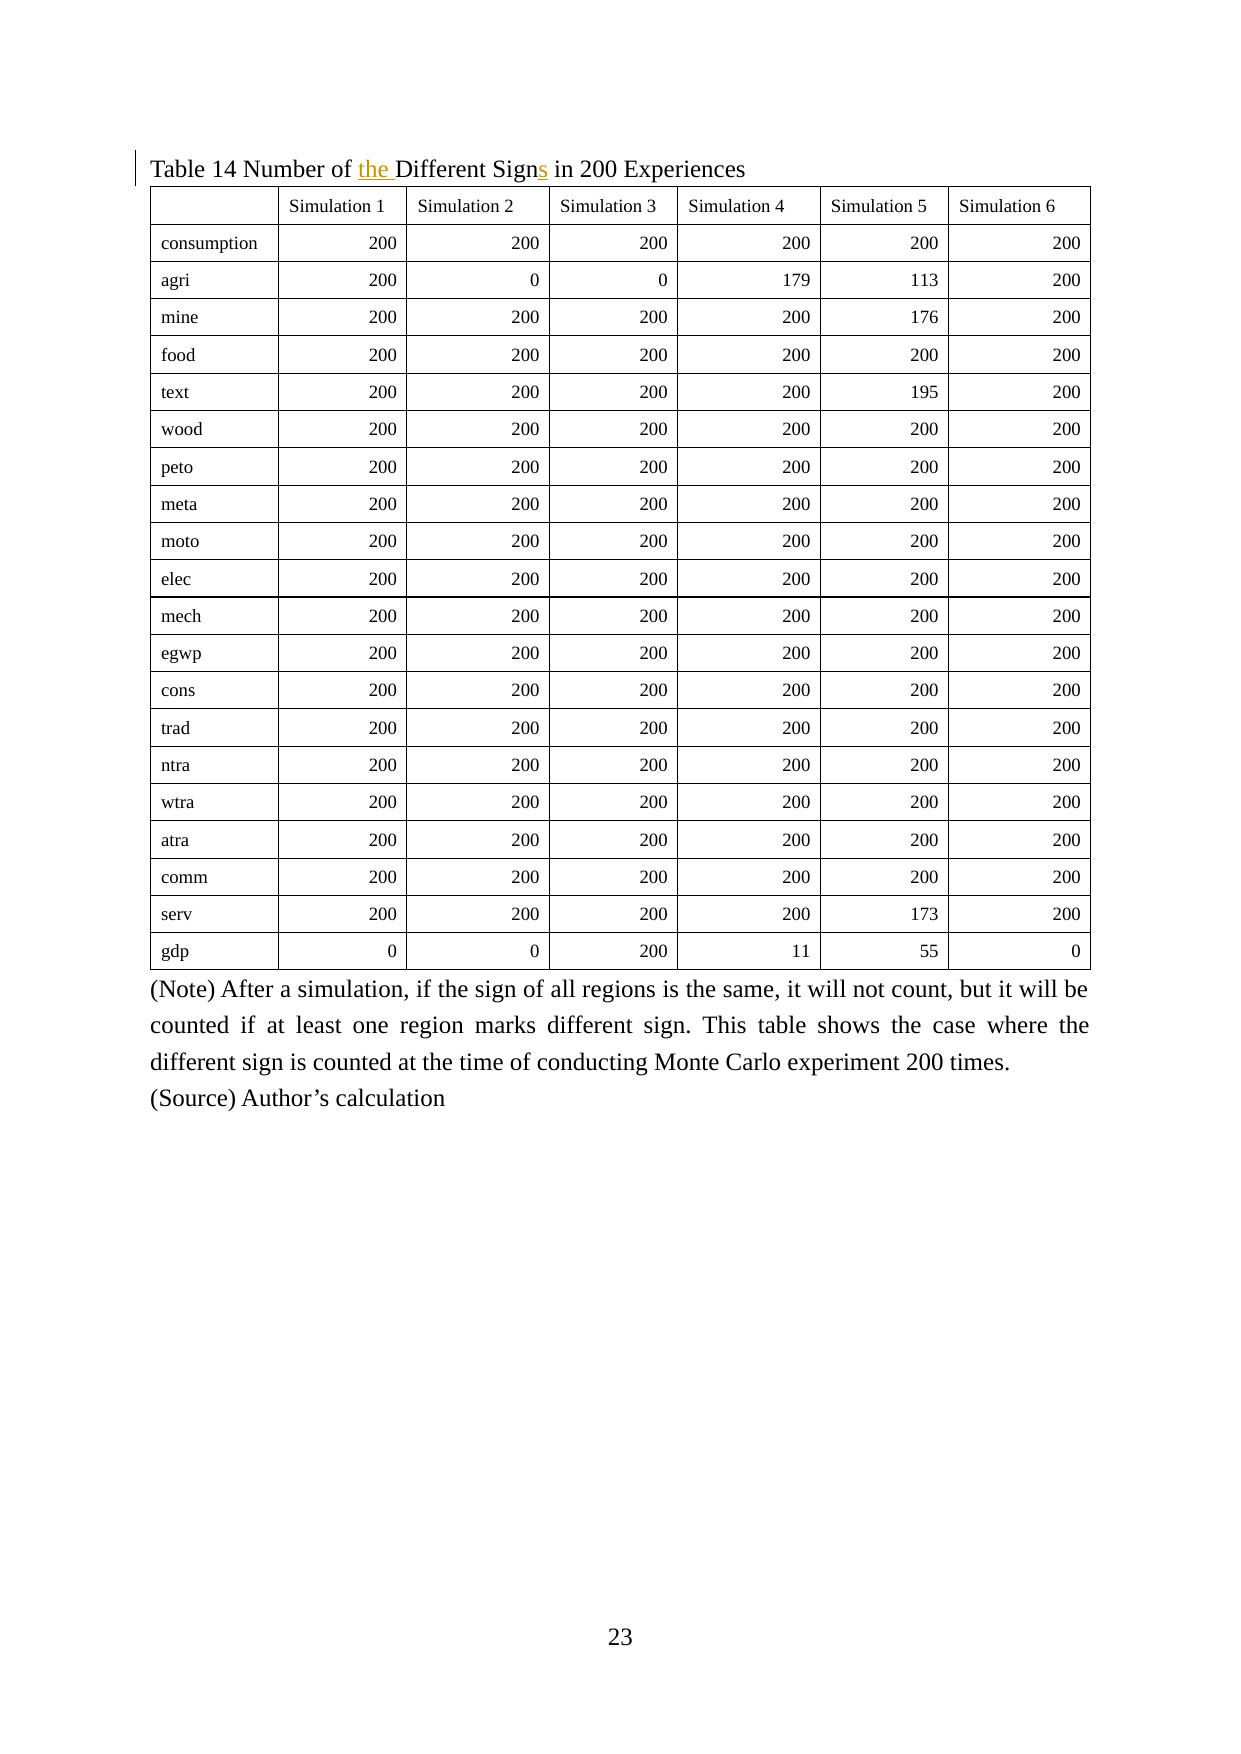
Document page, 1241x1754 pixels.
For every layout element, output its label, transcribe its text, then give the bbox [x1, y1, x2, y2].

table_cell 200 [821, 448, 948, 484]
table_cell 200 [678, 336, 820, 373]
table_cell egwp [151, 635, 278, 671]
table_cell mech [151, 598, 278, 634]
table_cell 200 [821, 821, 948, 857]
table_cell wood [151, 411, 278, 447]
table_cell 195 [821, 374, 948, 410]
table_header Simulation 6 [949, 187, 1090, 223]
table_cell 200 [279, 709, 406, 746]
table_cell 113 [821, 262, 948, 298]
text (Source) Author’s calculation [150, 1079, 1090, 1115]
table_cell 0 [407, 262, 549, 298]
table_cell 200 [949, 299, 1090, 335]
table_cell 0 [279, 933, 406, 969]
table_cell 200 [279, 560, 406, 596]
table_cell 200 [821, 411, 948, 447]
table_header Simulation 2 [407, 187, 549, 223]
table_cell moto [151, 523, 278, 559]
table_cell 200 [678, 299, 820, 335]
table_cell 200 [407, 523, 549, 559]
table_cell food [151, 336, 278, 373]
table_cell elec [151, 560, 278, 596]
table_cell wtra [151, 784, 278, 820]
table_cell 200 [949, 784, 1090, 820]
table_cell meta [151, 486, 278, 522]
table_header [151, 187, 278, 223]
table_cell 200 [279, 374, 406, 410]
table_cell 200 [821, 598, 948, 634]
table_cell 200 [279, 448, 406, 484]
table_cell 200 [550, 859, 677, 895]
table_cell 200 [279, 411, 406, 447]
table_cell 200 [550, 821, 677, 857]
table_cell 200 [678, 821, 820, 857]
table_cell 200 [407, 486, 549, 522]
table_cell peto [151, 448, 278, 484]
table_cell 200 [678, 784, 820, 820]
table_cell 200 [550, 225, 677, 261]
table_cell 200 [821, 336, 948, 373]
table_cell 200 [407, 560, 549, 596]
table_cell 200 [407, 635, 549, 671]
table_cell 200 [550, 784, 677, 820]
table_cell 200 [678, 747, 820, 783]
table_cell 200 [550, 598, 677, 634]
table_cell 200 [821, 747, 948, 783]
table_header Simulation 3 [550, 187, 677, 223]
table_cell 200 [678, 560, 820, 596]
table_cell 200 [949, 635, 1090, 671]
table_cell agri [151, 262, 278, 298]
table_cell serv [151, 896, 278, 932]
table_cell 200 [550, 486, 677, 522]
table_cell 200 [821, 859, 948, 895]
table_cell 200 [279, 635, 406, 671]
table_cell cons [151, 672, 278, 708]
table_cell 200 [550, 411, 677, 447]
table_cell 200 [279, 747, 406, 783]
table_cell 200 [949, 672, 1090, 708]
table_cell 200 [678, 448, 820, 484]
table_cell 200 [279, 896, 406, 932]
table_cell 200 [678, 598, 820, 634]
text (Note) After a simulation, if the sign of all regions is the same, it will not count, but it will be counted if at least one region marks different sign. This table shows the case where the different sign is counted at the time of conducting Monte Carlo experiment 200 times. [150, 970, 1090, 1079]
table_cell 200 [407, 896, 549, 932]
table_cell 173 [821, 896, 948, 932]
table_cell 200 [821, 523, 948, 559]
table_header Simulation 4 [678, 187, 820, 223]
table_cell 200 [550, 709, 677, 746]
table_header Simulation 5 [821, 187, 948, 223]
table_cell 200 [821, 672, 948, 708]
table_cell 200 [949, 896, 1090, 932]
table_cell 55 [821, 933, 948, 969]
table_cell 200 [949, 336, 1090, 373]
table_cell 200 [550, 523, 677, 559]
table_header Simulation 1 [279, 187, 406, 223]
table_cell 200 [279, 262, 406, 298]
table_cell 200 [407, 821, 549, 857]
table_cell 200 [279, 486, 406, 522]
table_cell 200 [949, 598, 1090, 634]
table_cell 200 [949, 859, 1090, 895]
table_cell 200 [279, 336, 406, 373]
table_cell 200 [550, 299, 677, 335]
table_cell 200 [407, 747, 549, 783]
table_cell 200 [949, 523, 1090, 559]
table_cell 200 [678, 859, 820, 895]
table_cell mine [151, 299, 278, 335]
table_cell 200 [678, 709, 820, 746]
table_cell 200 [407, 784, 549, 820]
table_cell 0 [550, 262, 677, 298]
table_cell 200 [407, 709, 549, 746]
table_cell 200 [949, 747, 1090, 783]
table_cell 200 [279, 523, 406, 559]
table_cell 200 [821, 486, 948, 522]
table_cell 200 [279, 299, 406, 335]
table_cell 200 [821, 635, 948, 671]
table_cell 200 [678, 523, 820, 559]
table_cell 200 [949, 374, 1090, 410]
table_cell 200 [678, 225, 820, 261]
table_cell 200 [821, 784, 948, 820]
table_cell 200 [949, 262, 1090, 298]
table_cell 200 [550, 635, 677, 671]
table_cell 200 [407, 859, 549, 895]
table_cell 200 [678, 635, 820, 671]
table_cell 200 [949, 821, 1090, 857]
table_cell 200 [407, 598, 549, 634]
table_cell 200 [678, 374, 820, 410]
table_cell 200 [949, 560, 1090, 596]
table_cell 200 [550, 336, 677, 373]
table_cell 200 [407, 336, 549, 373]
table_cell consumption [151, 225, 278, 261]
table_cell 200 [821, 225, 948, 261]
table_cell 200 [949, 448, 1090, 484]
table_cell 200 [279, 784, 406, 820]
table_cell 0 [949, 933, 1090, 969]
table_cell 200 [407, 672, 549, 708]
table_cell 176 [821, 299, 948, 335]
table_cell comm [151, 859, 278, 895]
table_cell 200 [550, 933, 677, 969]
table_cell 200 [279, 225, 406, 261]
table_cell 200 [550, 672, 677, 708]
table_cell 200 [949, 709, 1090, 746]
table_cell 200 [949, 225, 1090, 261]
table_cell 200 [407, 374, 549, 410]
table_cell 200 [678, 672, 820, 708]
text Table 14 Number of Different Sign in 200 Experiences [150, 150, 1090, 186]
table_cell 200 [279, 859, 406, 895]
table_cell 200 [550, 374, 677, 410]
table_cell 200 [279, 821, 406, 857]
table_cell 200 [821, 709, 948, 746]
table_cell 200 [279, 672, 406, 708]
table_cell 200 [407, 448, 549, 484]
table_cell 179 [678, 262, 820, 298]
table_cell 0 [407, 933, 549, 969]
table_cell 200 [550, 560, 677, 596]
table_cell ntra [151, 747, 278, 783]
table_cell 200 [678, 896, 820, 932]
table_cell 200 [949, 486, 1090, 522]
table_cell 200 [550, 747, 677, 783]
table_cell 200 [407, 411, 549, 447]
table_cell 200 [550, 896, 677, 932]
table_cell 11 [678, 933, 820, 969]
table_cell 200 [821, 560, 948, 596]
table_cell 200 [279, 598, 406, 634]
table_cell 200 [949, 411, 1090, 447]
table_cell 200 [678, 411, 820, 447]
table_cell 200 [407, 299, 549, 335]
table_cell text [151, 374, 278, 410]
table_cell trad [151, 709, 278, 746]
table_cell gdp [151, 933, 278, 969]
table_cell 200 [407, 225, 549, 261]
table_cell atra [151, 821, 278, 857]
table_cell 200 [550, 448, 677, 484]
table_cell 200 [678, 486, 820, 522]
